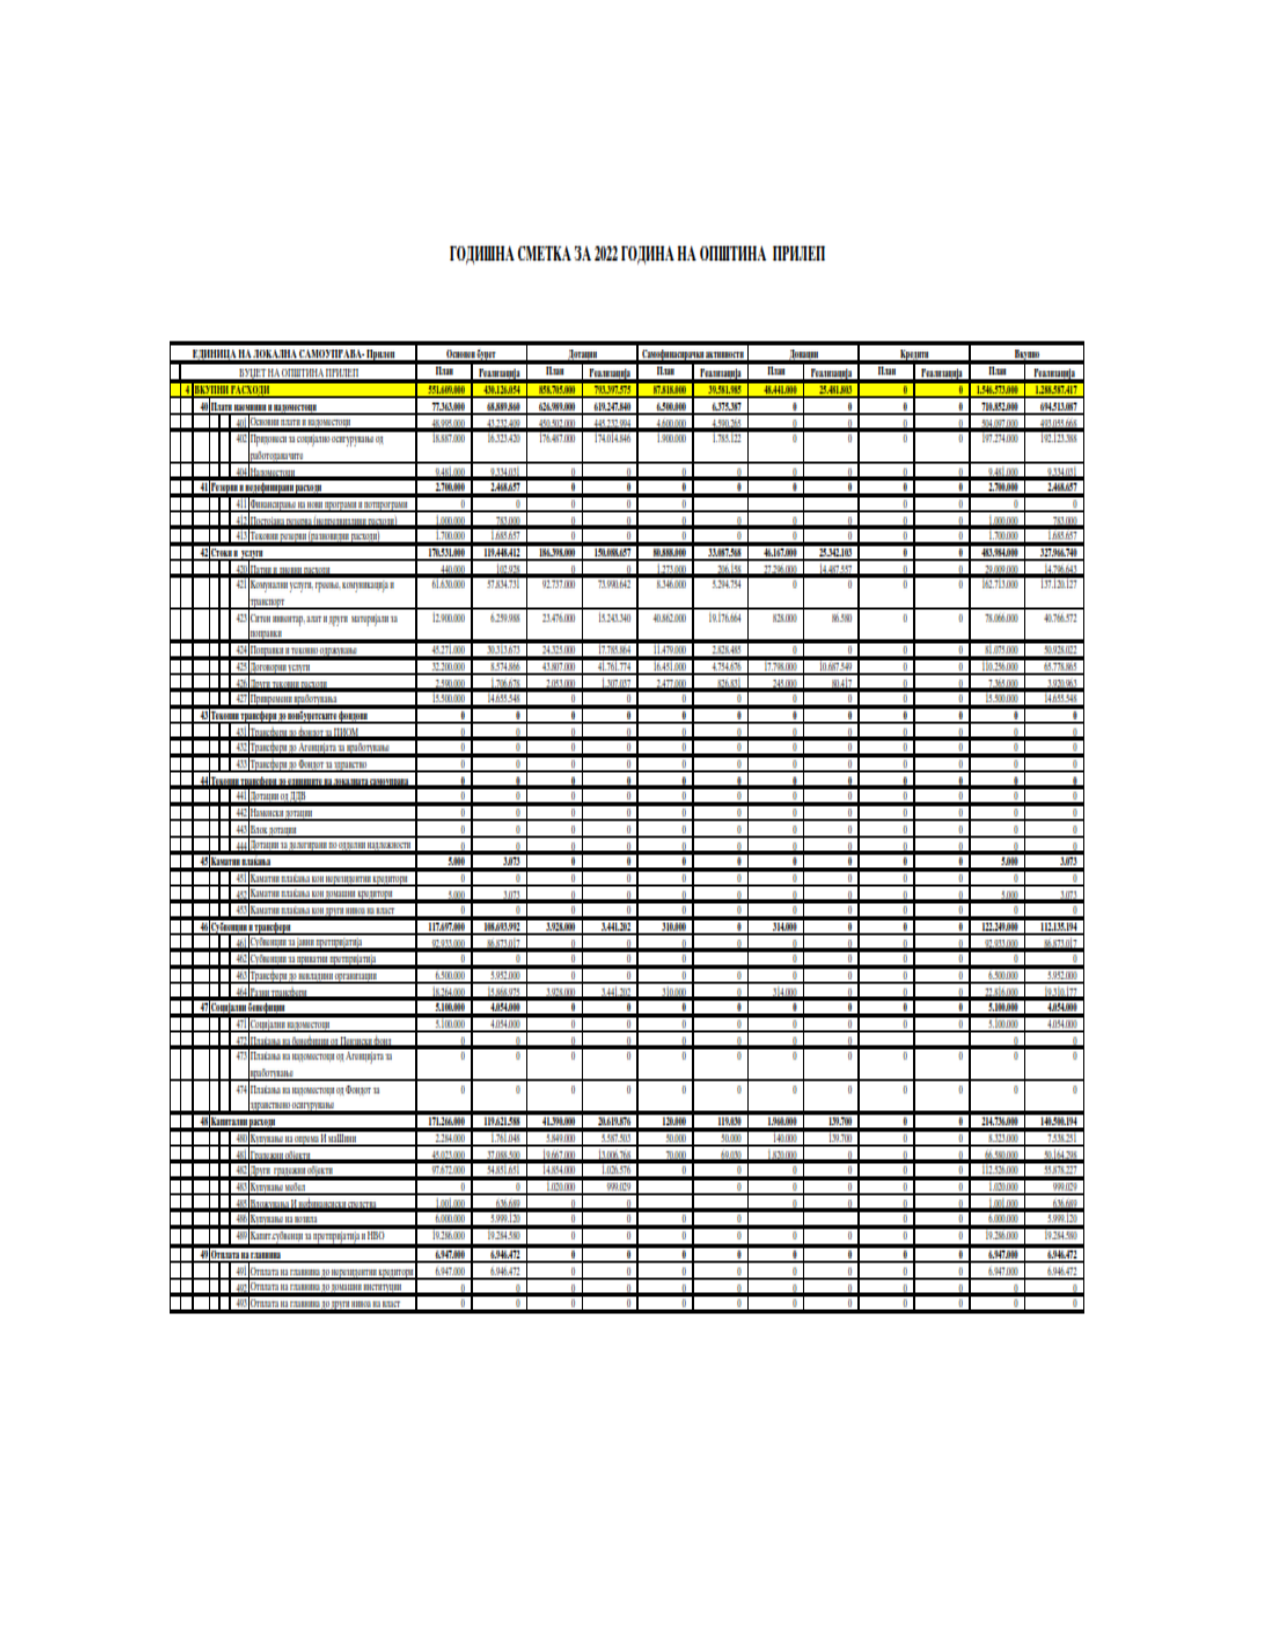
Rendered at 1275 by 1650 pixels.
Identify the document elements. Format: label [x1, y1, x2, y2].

picture [150, 200, 1125, 1458]
